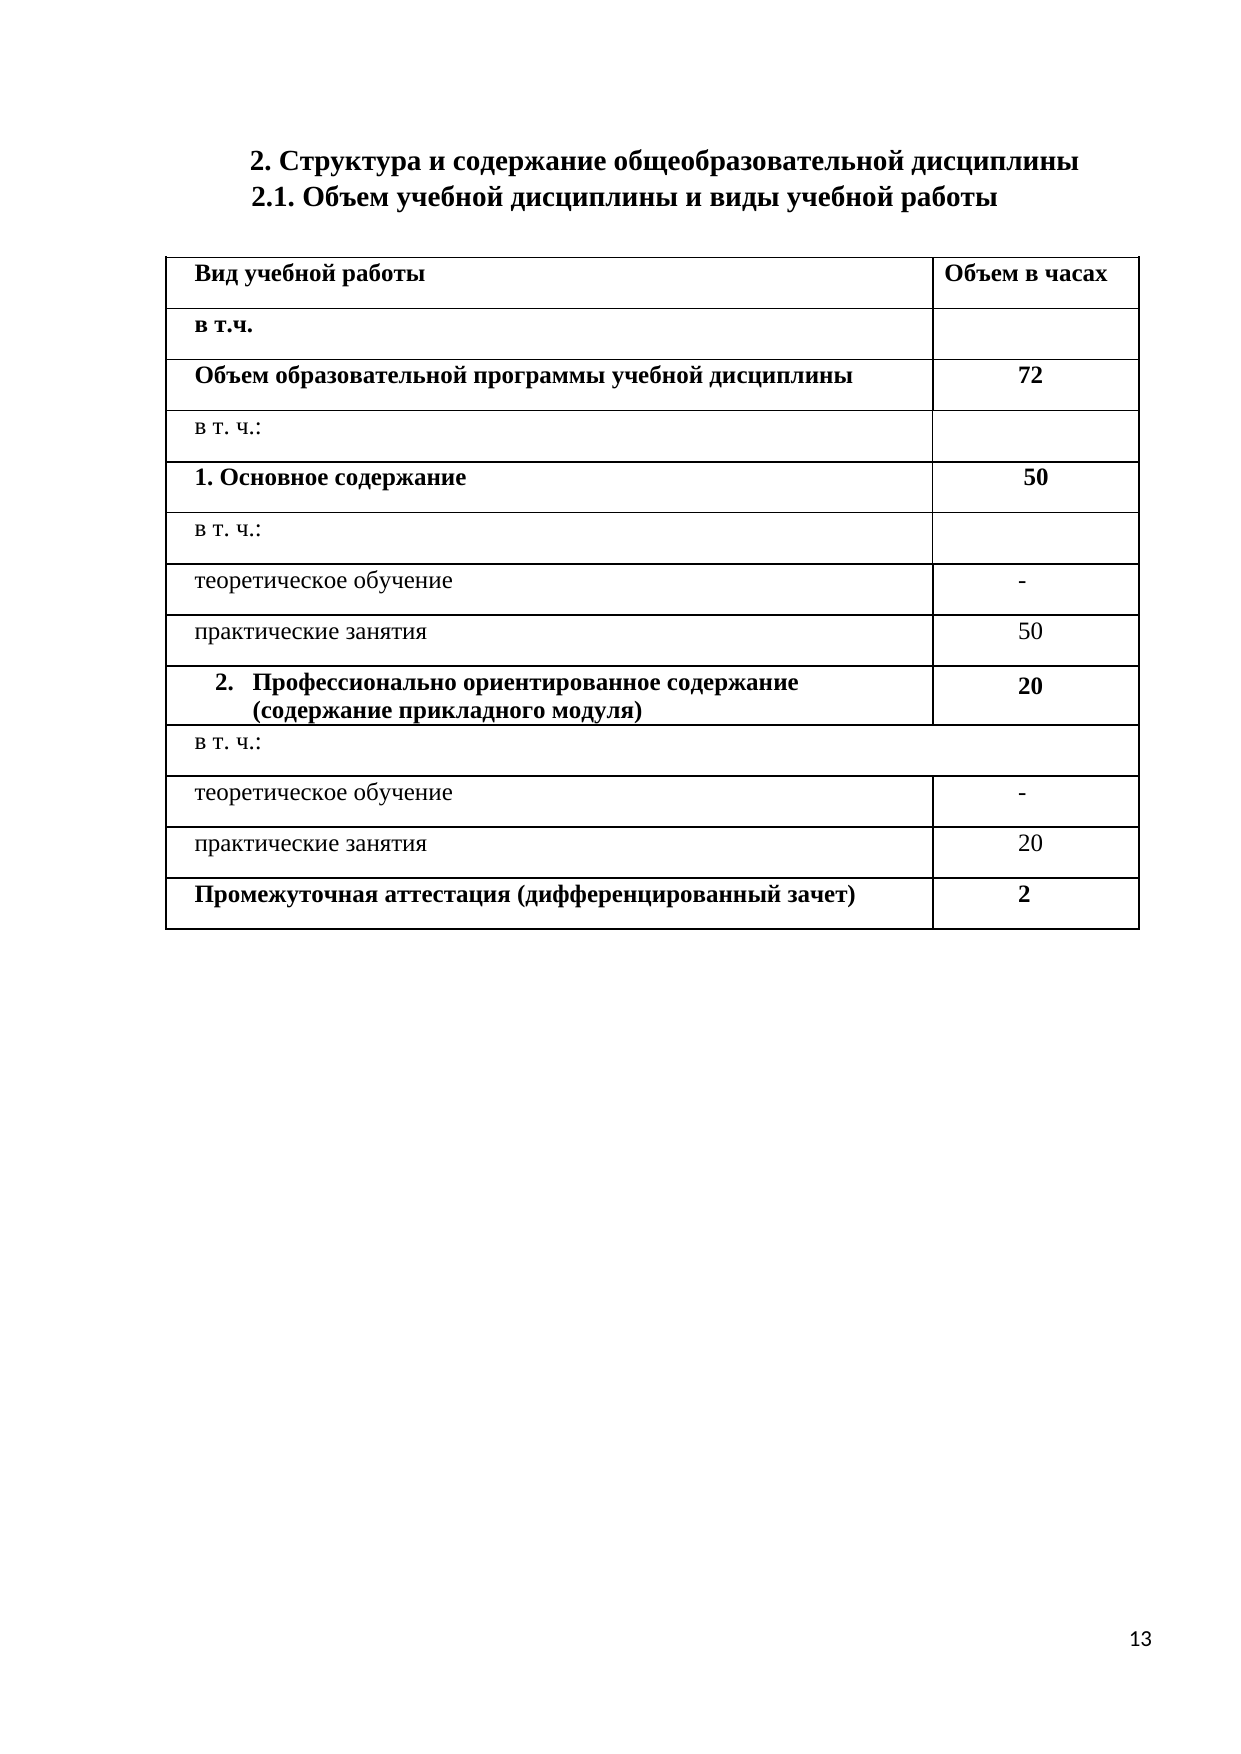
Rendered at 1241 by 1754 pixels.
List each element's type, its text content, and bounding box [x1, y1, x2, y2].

table_cell Промежуточная аттестация (дифференцированный зачет) [167, 879, 932, 928]
table_cell [933, 513, 1138, 563]
table_cell 72 [934, 360, 1138, 410]
subtitle 2. Структура и содержание общеобразовательной дисциплины [177, 143, 1152, 177]
text 2.1. Объем учебной дисциплины и виды учебной работы [177, 179, 1152, 213]
table_cell 20 [934, 667, 1138, 724]
table_cell - [934, 777, 1138, 826]
table_cell в т.ч. [167, 309, 932, 359]
table_cell в т. ч.: [167, 411, 932, 461]
table_header Объем в часах [934, 258, 1138, 307]
table_cell 2 [934, 879, 1138, 928]
table_cell в т. ч.: [167, 726, 1138, 775]
table_cell Профессионально ориентированное содержание (содержание прикладного модуля) [167, 667, 932, 724]
table_cell 20 [934, 828, 1138, 877]
table_header Вид учебной работы [167, 258, 932, 307]
table_cell теоретическое обучение [167, 565, 932, 614]
table_cell теоретическое обучение [167, 777, 932, 826]
table_cell [934, 309, 1138, 359]
table_cell 1. Основное содержание [167, 463, 932, 512]
table_cell 50 [933, 463, 1138, 512]
table_cell [933, 411, 1138, 461]
table_cell в т. ч.: [167, 513, 932, 563]
table_cell 50 [934, 616, 1138, 665]
table_cell практические занятия [167, 616, 932, 665]
table_cell Объем образовательной программы учебной дисциплины [167, 360, 932, 410]
table_cell - [934, 565, 1138, 614]
table_cell практические занятия [167, 828, 932, 877]
